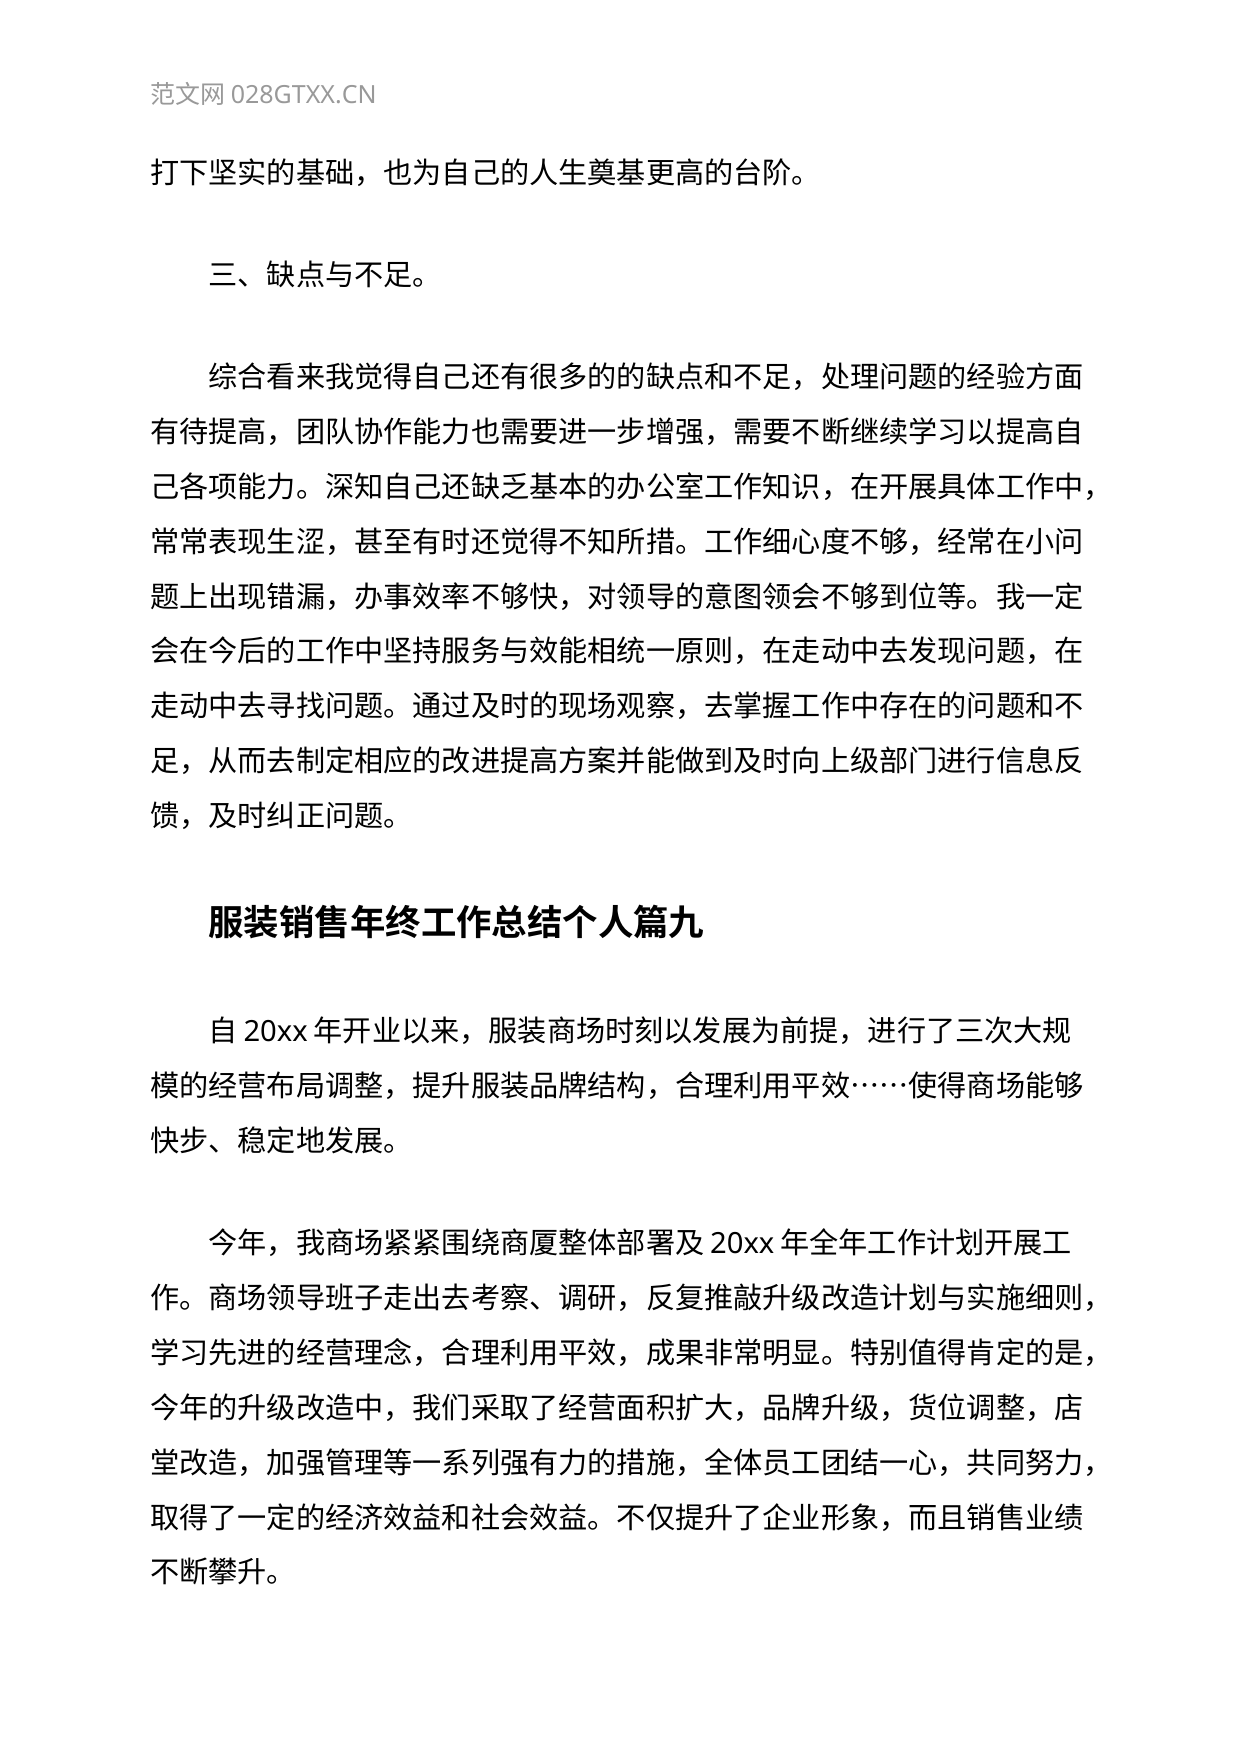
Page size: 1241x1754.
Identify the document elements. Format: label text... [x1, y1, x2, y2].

text 服装销售年终工作总结个人篇九 [150, 894, 1090, 946]
text 三、缺点与不足。 [150, 252, 1090, 294]
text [150, 150, 1090, 192]
text 自20xx年开业以来，服装商场时刻以发展为前提，进行了三次大规模的经营布局调整，提升服装品牌结构，合理利用平效……使得商场能够快步、稳定地发展。 [150, 1008, 1090, 1160]
text 今年，我商场紧紧围绕商厦整体部署及20xx年全年工作计划开展工作。商场领导班子走出去考察、调研，反复推敲升级改造计划与实施细则，学习先进的经营理念，合理利用平效，成果非常明显。特别值得肯定的是，今年的升级改造中，我们采取了经营面积扩大，品牌升级，货位调整，店堂改造，加强管理等一系列强有力的措施，全体员工团结一心，共同努力，取得了一定的经济效益和社会效益。不仅提升了企业形象，而且销售业绩不断攀升。 [150, 1219, 1090, 1591]
text 综合看来我觉得自己还有很多的的缺点和不足，处理问题的经验方面有待提高，团队协作能力也需要进一步增强，需要不断继续学习以提高自己各项能力。深知自己还缺乏基本的办公室工作知识，在开展具体工作中，常常表现生涩，甚至有时还觉得不知所措。工作细心度不够，经常在小问题上出现错漏，办事效率不够快，对领导的意图领会不够到位等。我一定会在今后的工作中坚持服务与效能相统一原则，在走动中去发现问题，在走动中去寻找问题。通过及时的现场观察，去掌握工作中存在的问题和不足，从而去制定相应的改进提高方案并能做到及时向上级部门进行信息反馈，及时纠正问题。 [150, 353, 1090, 835]
